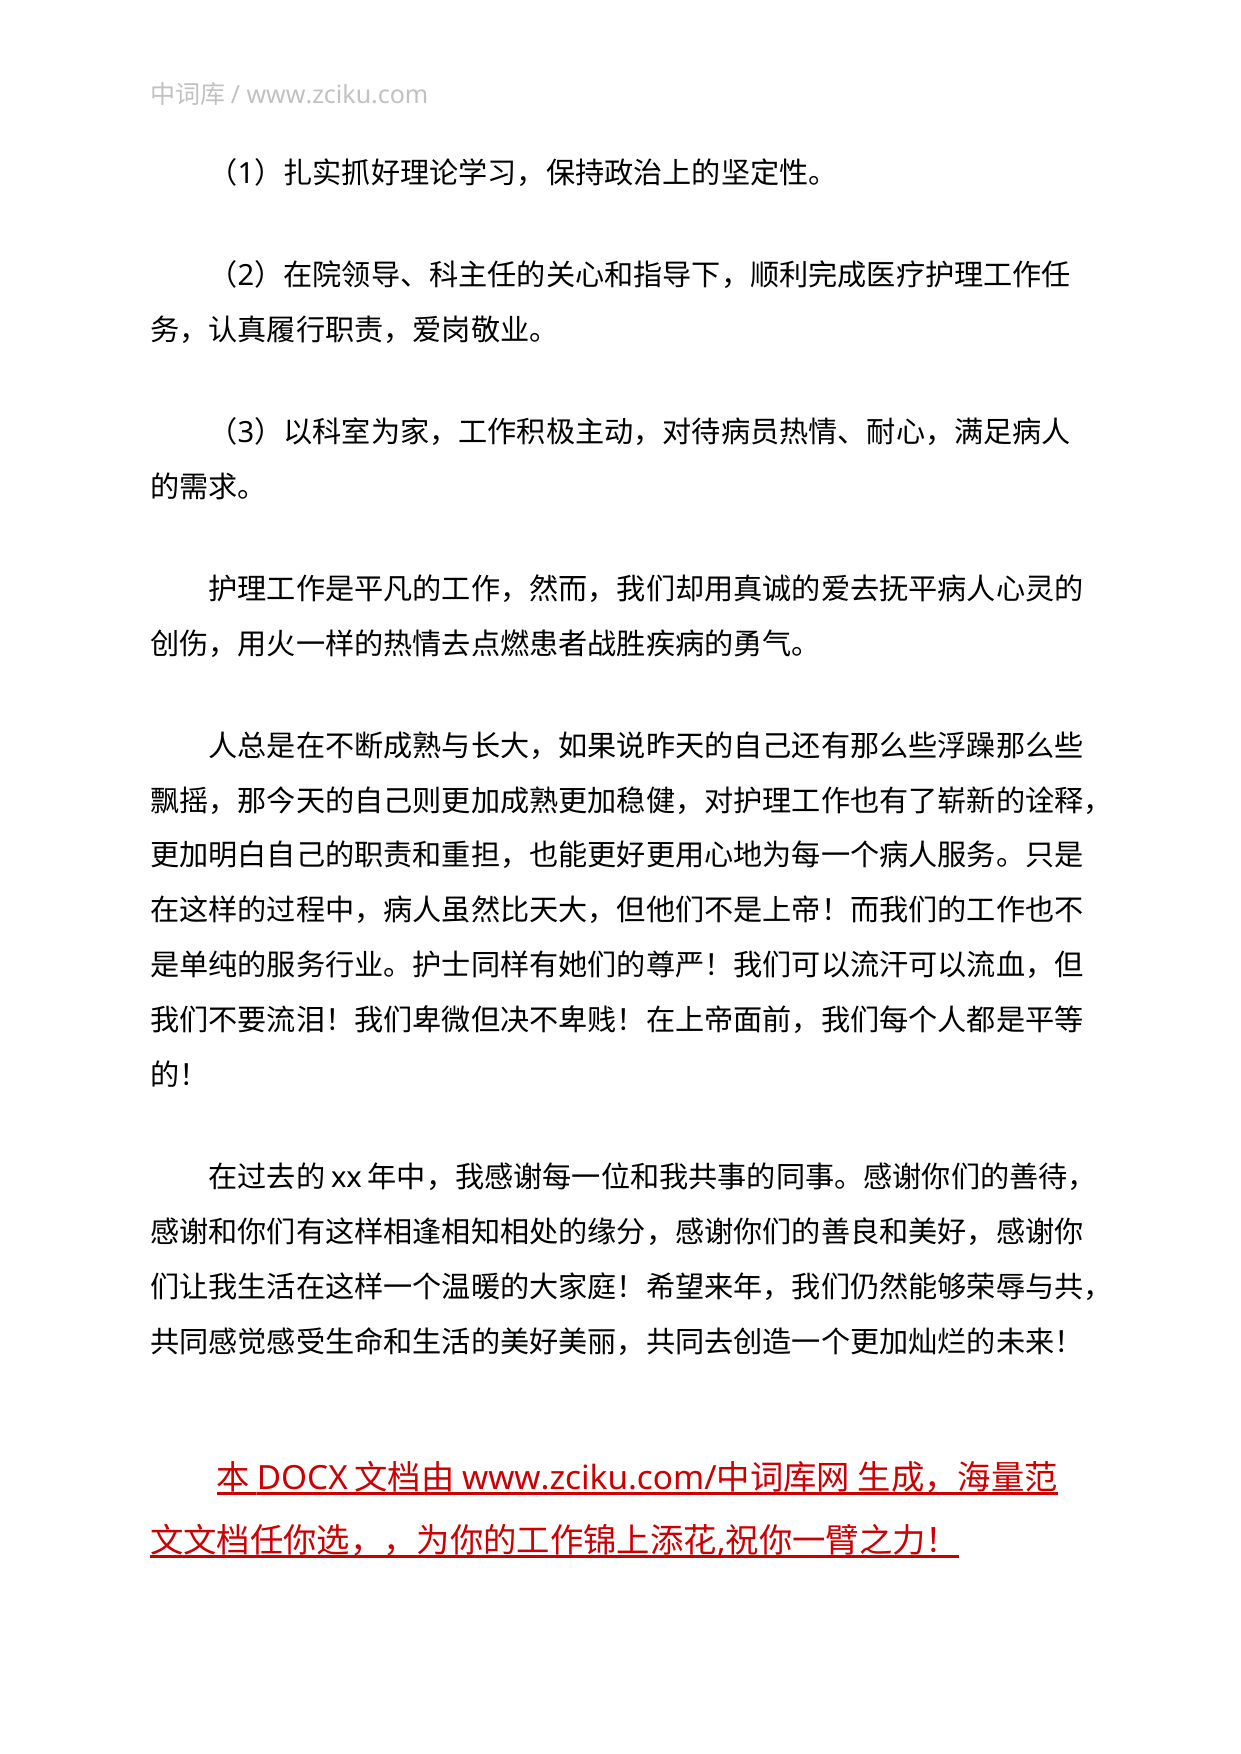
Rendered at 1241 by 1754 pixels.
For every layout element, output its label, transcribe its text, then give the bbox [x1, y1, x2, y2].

text 人总是在不断成熟与长大，如果说昨天的自己还有那么些浮躁那么些飘摇，那今天的自己则更加成熟更加稳健，对护理工作也有了崭新的诠释，更加明白自己的职责和重担，也能更好更用心地为每一个病人服务。只是在这样的过程中，病人虽然比天大，但他们不是上帝！而我们的工作也不是单纯的服务行业。护士同样有她们的尊严！我们可以流汗可以流血，但我们不要流泪！我们卑微但决不卑贱！在上帝面前，我们每个人都是平等的！ [150, 722, 1090, 1094]
text （3）以科室为家，工作积极主动，对待病员热情、耐心，满足病人的需求。 [150, 409, 1090, 506]
text （1）扎实抓好理论学习，保持政治上的坚定性。 [150, 150, 1090, 192]
text 本DOCX文档由 www.zciku.com/中词库网 生成，海量范文文档任你选，，为你的工作锦上添花,祝你一臂之力！ [150, 1451, 1090, 1562]
text （2）在院领导、科主任的关心和指导下，顺利完成医疗护理工作任务，认真履行职责，爱岗敬业。 [150, 252, 1090, 349]
text 护理工作是平凡的工作，然而，我们却用真诚的爱去抚平病人心灵的创伤，用火一样的热情去点燃患者战胜疾病的勇气。 [150, 566, 1090, 663]
text 在过去的xx年中，我感谢每一位和我共事的同事。感谢你们的善待，感谢和你们有这样相逢相知相处的缘分，感谢你们的善良和美好，感谢你们让我生活在这样一个温暖的大家庭！希望来年，我们仍然能够荣辱与共，共同感觉感受生命和生活的美好美丽，共同去创造一个更加灿烂的未来！ [150, 1153, 1090, 1360]
